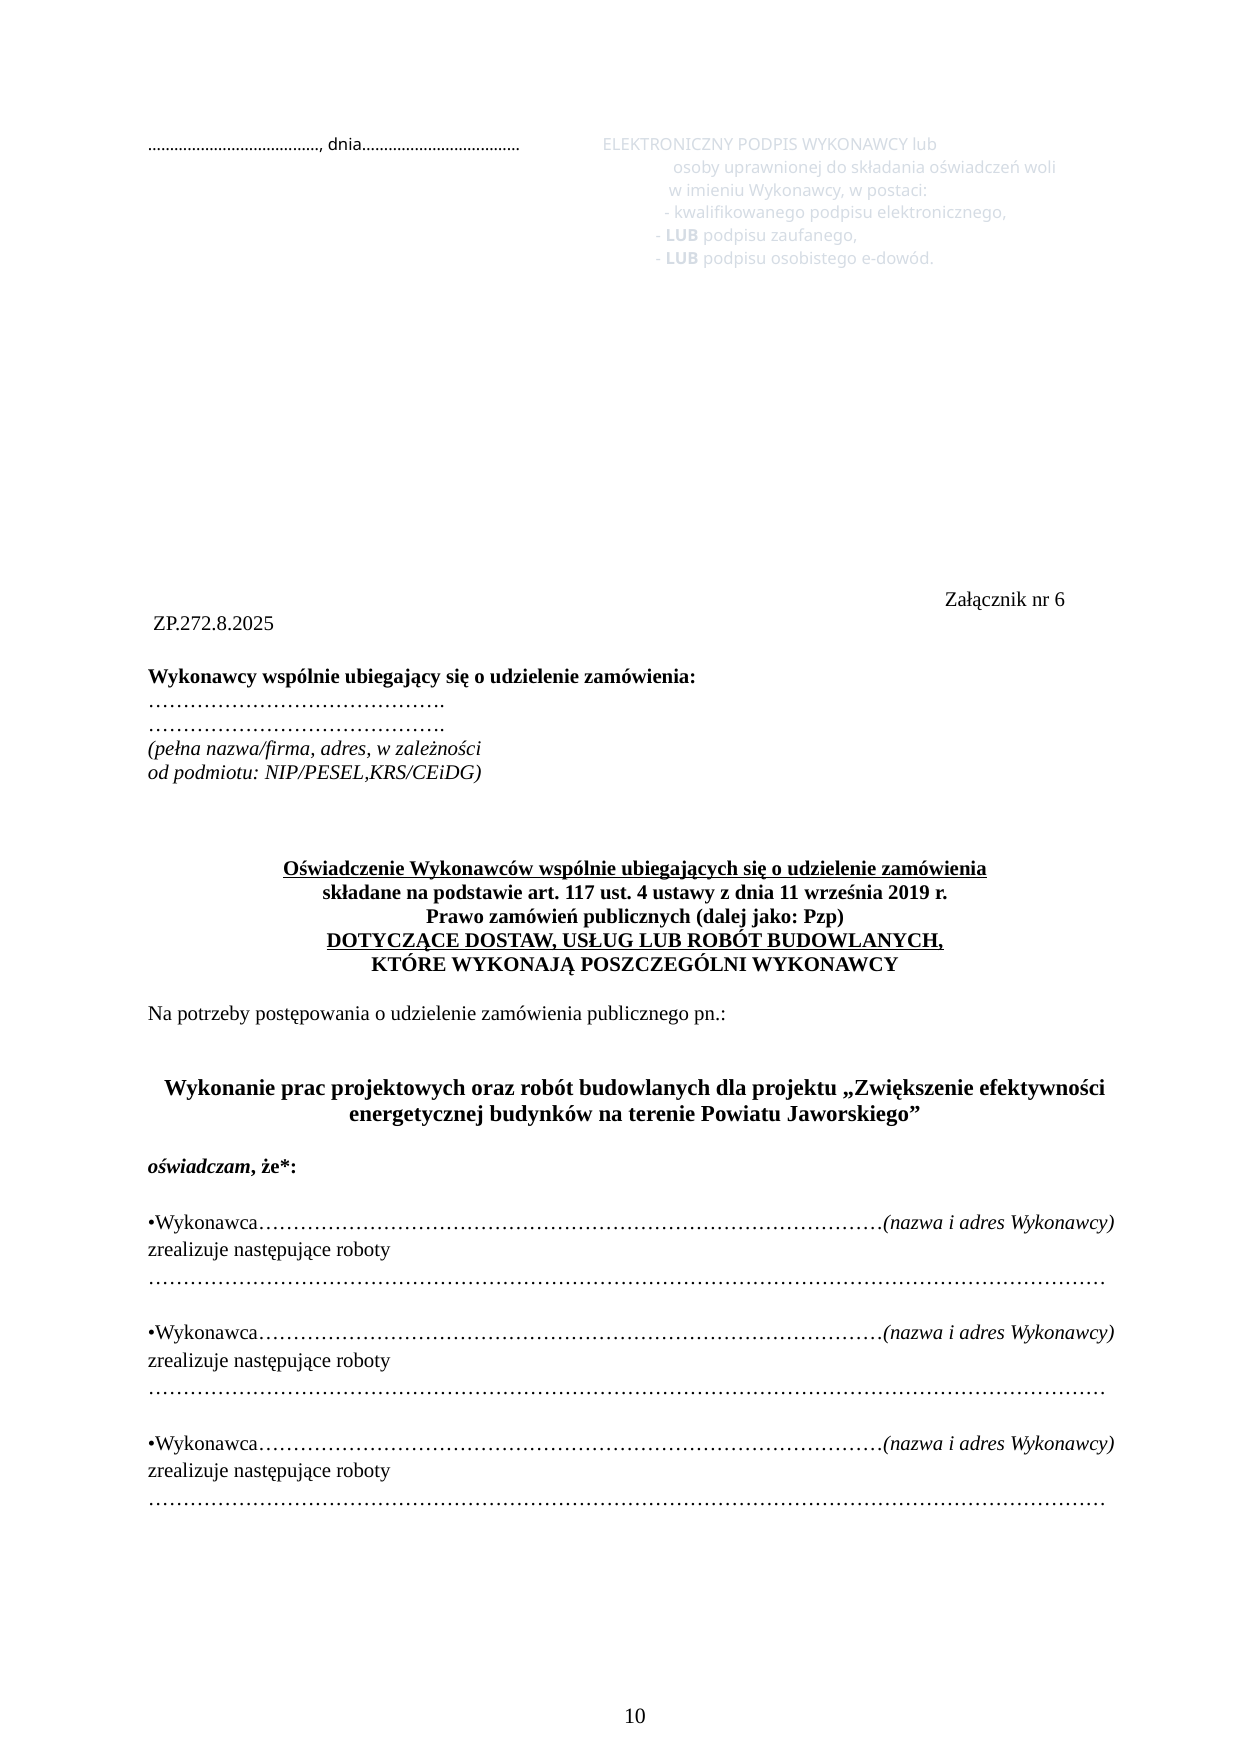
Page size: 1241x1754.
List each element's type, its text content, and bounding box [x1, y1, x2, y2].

text ………………………………………………………………………………………………………………………… [148, 1375, 1122, 1399]
text ………………………………………………………………………………………………………………………… [148, 1486, 1122, 1510]
text - kwalifikowanego podpisu elektronicznego, [591, 201, 1122, 224]
text ……………………………………. [148, 688, 1122, 712]
text - LUB podpisu zaufanego, [591, 224, 1122, 246]
text DOTYCZĄCE DOSTAW, USŁUG LUB ROBÓT BUDOWLANYCH, [148, 928, 1122, 952]
text •Wykonawca………………………………………………………………………………(nazwa i adres Wykonawcy) zrealizuje następujące roboty [148, 1209, 1122, 1261]
text od podmiotu: NIP/PESEL,KRS/CEiDG) [148, 760, 1122, 784]
text •Wykonawca………………………………………………………………………………(nazwa i adres Wykonawcy) zrealizuje następujące roboty [148, 1320, 1122, 1372]
text Na potrzeby postępowania o udzielenie zamówienia publicznego pn.: [148, 1000, 1122, 1024]
text składane na podstawie art. 117 ust. 4 ustawy z dnia 11 września 2019 r. [148, 880, 1122, 904]
text Wykonanie prac projektowych oraz robót budowlanych dla projektu „Zwiększenie efektywności energetycznej budynków na terenie Powiatu Jaworskiego” [148, 1074, 1122, 1127]
text KTÓRE WYKONAJĄ POSZCZEGÓLNI WYKONAWCY [148, 952, 1122, 976]
text …………………………………, dnia……………………………… ELEKTRONICZNY PODPIS WYKONAWCY lub [148, 133, 1122, 156]
text - LUB podpisu osobistego e-dowód. [591, 246, 1122, 269]
text Wykonawcy wspólnie ubiegający się o udzielenie zamówienia: [148, 663, 1122, 688]
text •Wykonawca………………………………………………………………………………(nazwa i adres Wykonawcy) zrealizuje następujące roboty [148, 1430, 1122, 1482]
text (pełna nazwa/firma, adres, w zależności [148, 736, 1122, 760]
text ……………………………………. [148, 712, 1122, 736]
text oświadczam, że*: [148, 1154, 1122, 1178]
text Oświadczenie Wykonawców wspólnie ubiegających się o udzielenie zamówienia [148, 856, 1122, 880]
text osoby uprawnionej do składania oświadczeń woli [591, 156, 1122, 178]
text ………………………………………………………………………………………………………………………… [148, 1265, 1122, 1289]
text Załącznik nr 6 [148, 587, 1122, 611]
text w imieniu Wykonawcy, w postaci: [591, 178, 1122, 201]
text ZP.272.8.2025 [148, 611, 1122, 635]
text Prawo zamówień publicznych (dalej jako: Pzp) [148, 904, 1122, 928]
